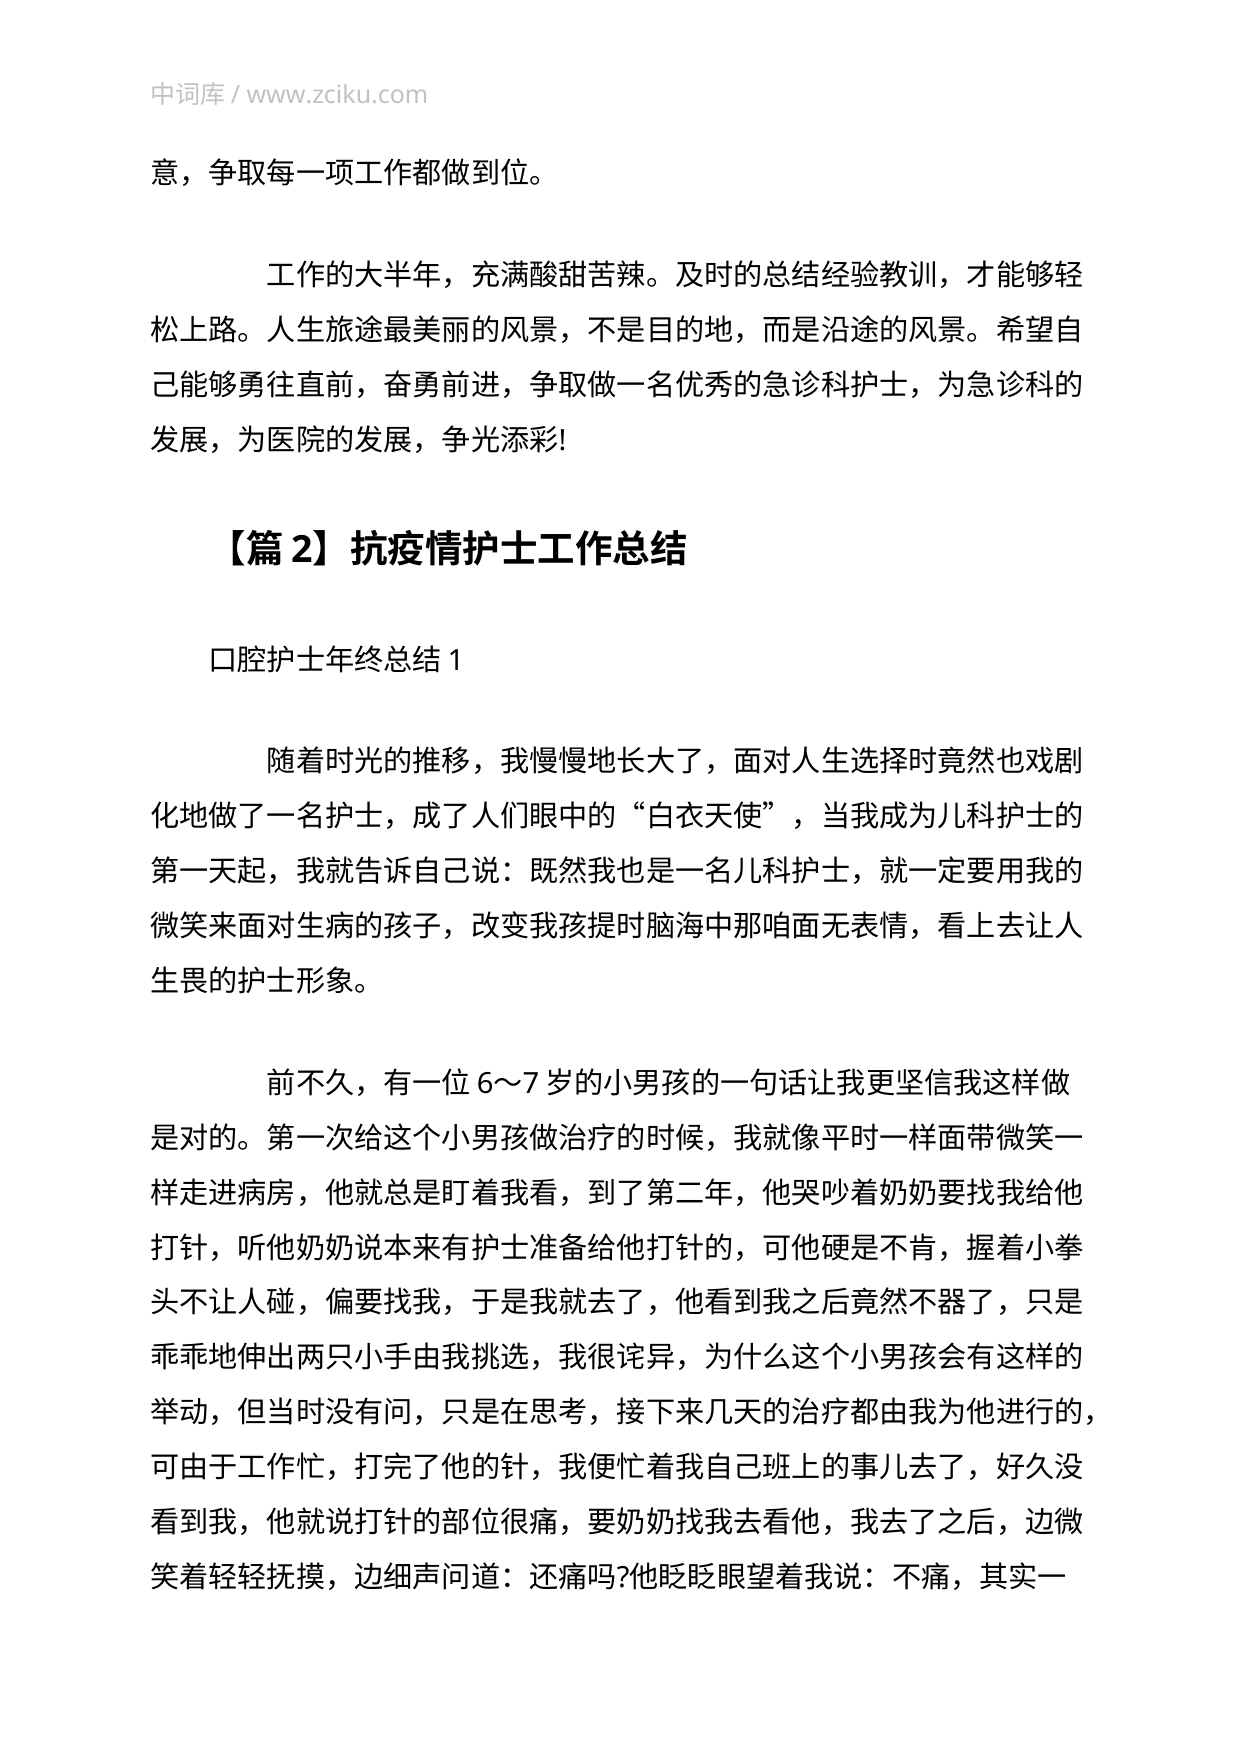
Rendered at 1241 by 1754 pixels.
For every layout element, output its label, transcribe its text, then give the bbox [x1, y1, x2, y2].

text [150, 1059, 1090, 1596]
text 工作的大半年，充满酸甜苦辣。及时的总结经验教训，才能够轻松上路。人生旅途最美丽的风景，不是目的地，而是沿途的风景。希望自己能够勇往直前，奋勇前进，争取做一名优秀的急诊科护士，为急诊科的发展，为医院的发展，争光添彩! [150, 252, 1090, 459]
text 口腔护士年终总结1 [150, 636, 1090, 678]
text 随着时光的推移，我慢慢地长大了，面对人生选择时竟然也戏剧化地做了一名护士，成了人们眼中的“白衣天使”，当我成为儿科护士的第一天起，我就告诉自己说：既然我也是一名儿科护士，就一定要用我的微笑来面对生病的孩子，改变我孩提时脑海中那咱面无表情，看上去让人生畏的护士形象。 [150, 738, 1090, 1000]
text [150, 150, 1090, 192]
text 【篇2】抗疫情护士工作总结 [150, 518, 1090, 573]
